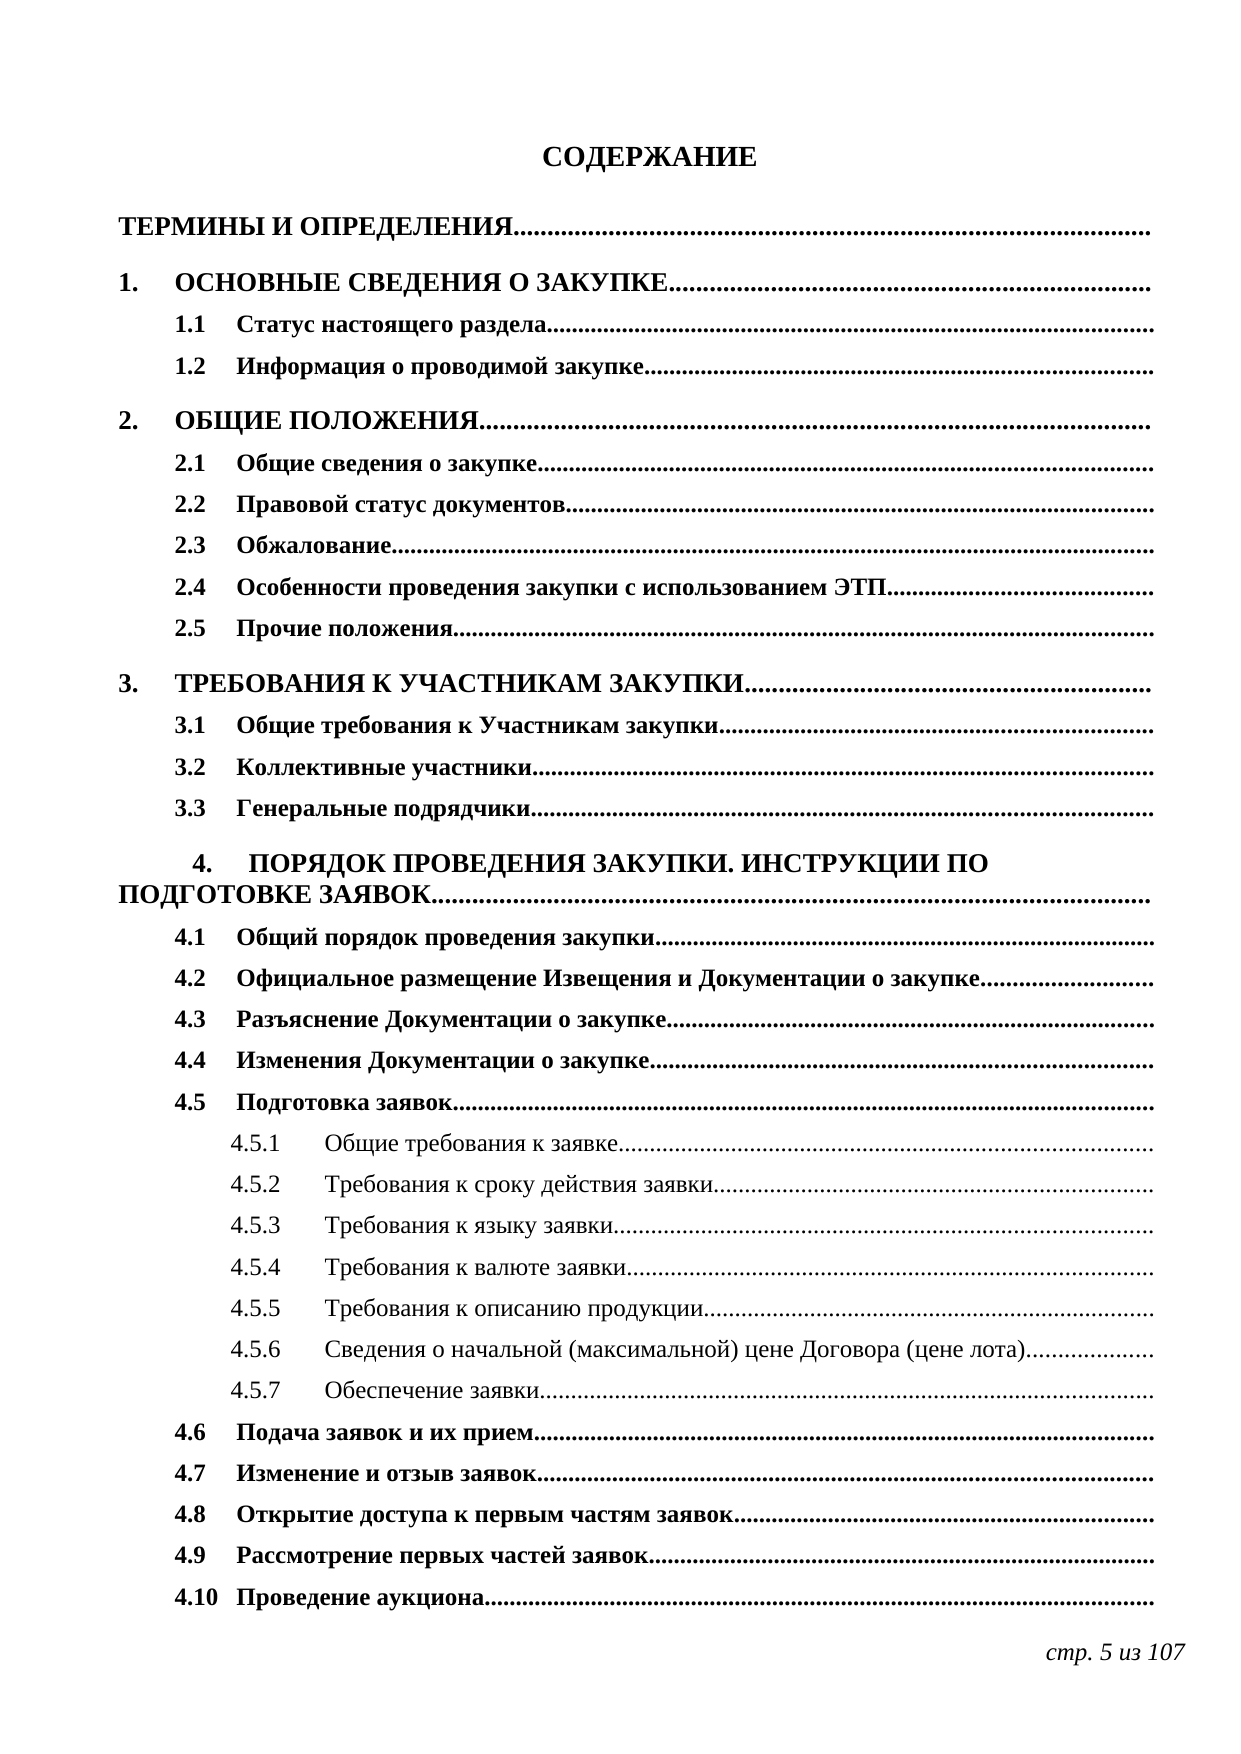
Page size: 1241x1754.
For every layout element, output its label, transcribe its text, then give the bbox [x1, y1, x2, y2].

text 4.5 Подготовка заявок 27 [174, 1087, 1093, 1115]
text 2.4 Особенности проведения закупки с использованием ЭТП 19 [174, 572, 1093, 601]
text 2.5 Прочие положения 19 [174, 613, 1093, 642]
text 4.5.2 Требования к сроку действия заявки 29 [230, 1169, 1063, 1198]
text 3.1 Общие требования к Участникам закупки 21 [174, 711, 1093, 739]
text 2. ОБЩИЕ ПОЛОЖЕНИЯ 17 [118, 404, 1063, 436]
text 4.5.6 Сведения о начальной (максимальной) цене Договора (цене лота) 30 [230, 1334, 1063, 1363]
text 4. ПОРЯДОК ПРОВЕДЕНИЯ ЗАКУПКИ. ИНСТРУКЦИИ ПО ПОДГОТОВКЕ ЗАЯВОК 25 [118, 847, 1063, 909]
text 3.3 Генеральные подрядчики 23 [174, 793, 1093, 822]
text 4.5.3 Требования к языку заявки 29 [230, 1210, 1063, 1239]
text 4.4 Изменения Документации о закупке 26 [174, 1045, 1093, 1074]
text 3.2 Коллективные участники 21 [174, 752, 1093, 781]
text СОДЕРЖАНИЕ [118, 139, 1181, 172]
text 4.5.1 Общие требования к заявке 27 [230, 1128, 1063, 1157]
text 2.1 Общие сведения о закупке 17 [174, 448, 1093, 477]
text 4.9 Рассмотрение первых частей заявок 35 [174, 1540, 1093, 1569]
text 1. ОСНОВНЫЕ СВЕДЕНИЯ О ЗАКУПКЕ 13 [118, 266, 1063, 297]
text 4.6 Подача заявок и их прием 33 [174, 1417, 1093, 1445]
text 4.7 Изменение и отзыв заявок 34 [174, 1458, 1093, 1487]
text 1.2 Информация о проводимой закупке 13 [174, 351, 1093, 379]
text 3. ТРЕБОВАНИЯ К УЧАСТНИКАМ ЗАКУПКИ 21 [118, 667, 1063, 698]
text 2.2 Правовой статус документов 17 [174, 489, 1093, 518]
text 4.5.5 Требования к описанию продукции 30 [230, 1293, 1063, 1322]
text 4.3 Разъяснение Документации о закупке 26 [174, 1004, 1093, 1033]
text 2.3 Обжалование 18 [174, 531, 1093, 559]
text ТЕРМИНЫ И ОПРЕДЕЛЕНИЯ 10 [118, 210, 1063, 241]
text 4.5.4 Требования к валюте заявки 29 [230, 1252, 1063, 1280]
text 4.2 Официальное размещение Извещения и Документации о закупке 25 [174, 963, 1093, 992]
text 4.8 Открытие доступа к первым частям заявок 34 [174, 1499, 1093, 1528]
text 1.1 Статус настоящего раздела 13 [174, 309, 1093, 338]
text 4.1 Общий порядок проведения закупки 25 [174, 922, 1093, 950]
text 4.10 Проведение аукциона 36 [174, 1582, 1093, 1610]
text 4.5.7 Обеспечение заявки 30 [230, 1375, 1063, 1404]
